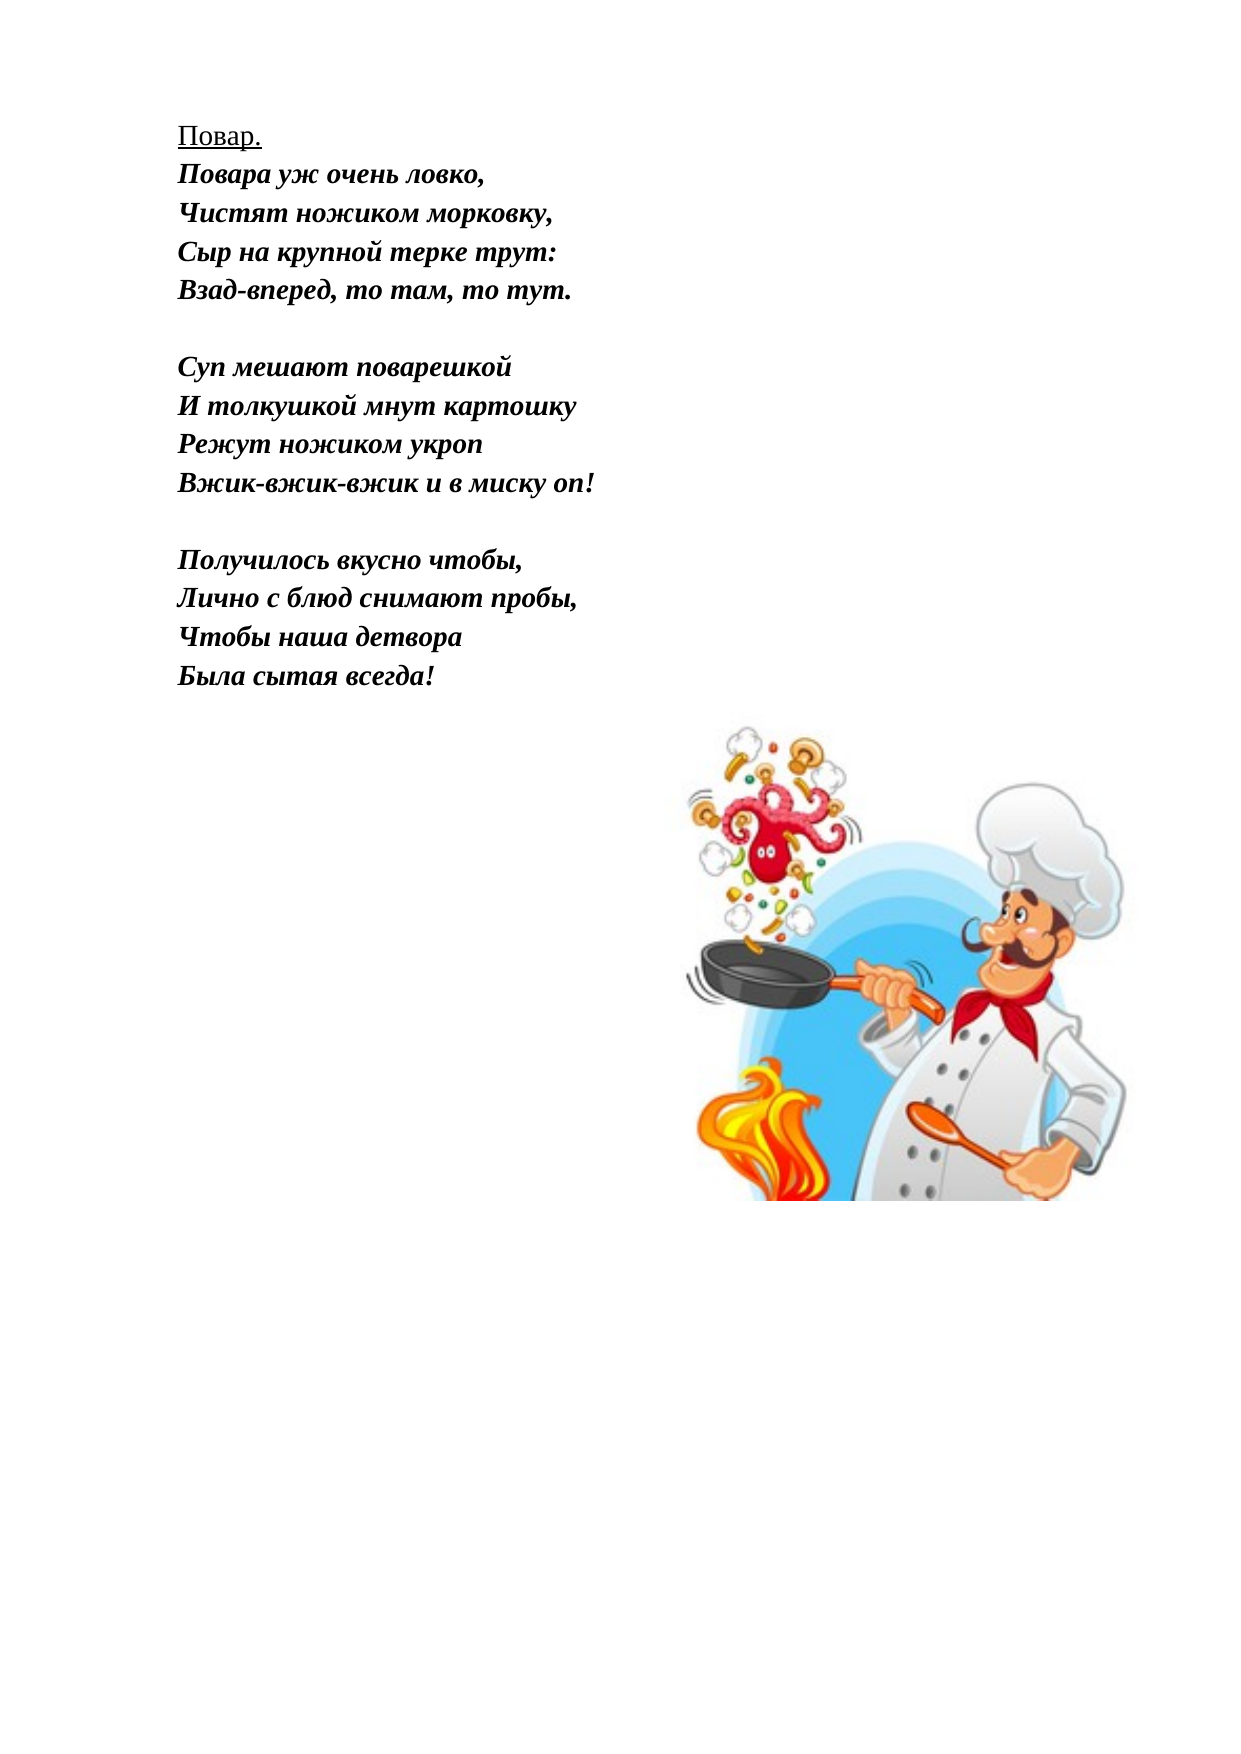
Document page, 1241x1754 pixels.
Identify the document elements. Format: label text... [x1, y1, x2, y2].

picture [664, 696, 1152, 1201]
subtitle Повар. [177, 118, 1152, 152]
subtitle Чистят ножиком морковку, Сыр на крупной терке трут: Взад-вперед, то там, то тут. Суп мешают поварешкой И толкушкой мнут картошку Режут ножиком укроп Вжик-вжик-вжик и в миску оп! Получилось вкусно чтобы, Лично с блюд снимают пробы, Чтобы наша детвора Была сытая всегда! [177, 195, 1152, 691]
subtitle Повара уж очень ловко, [177, 157, 1152, 190]
